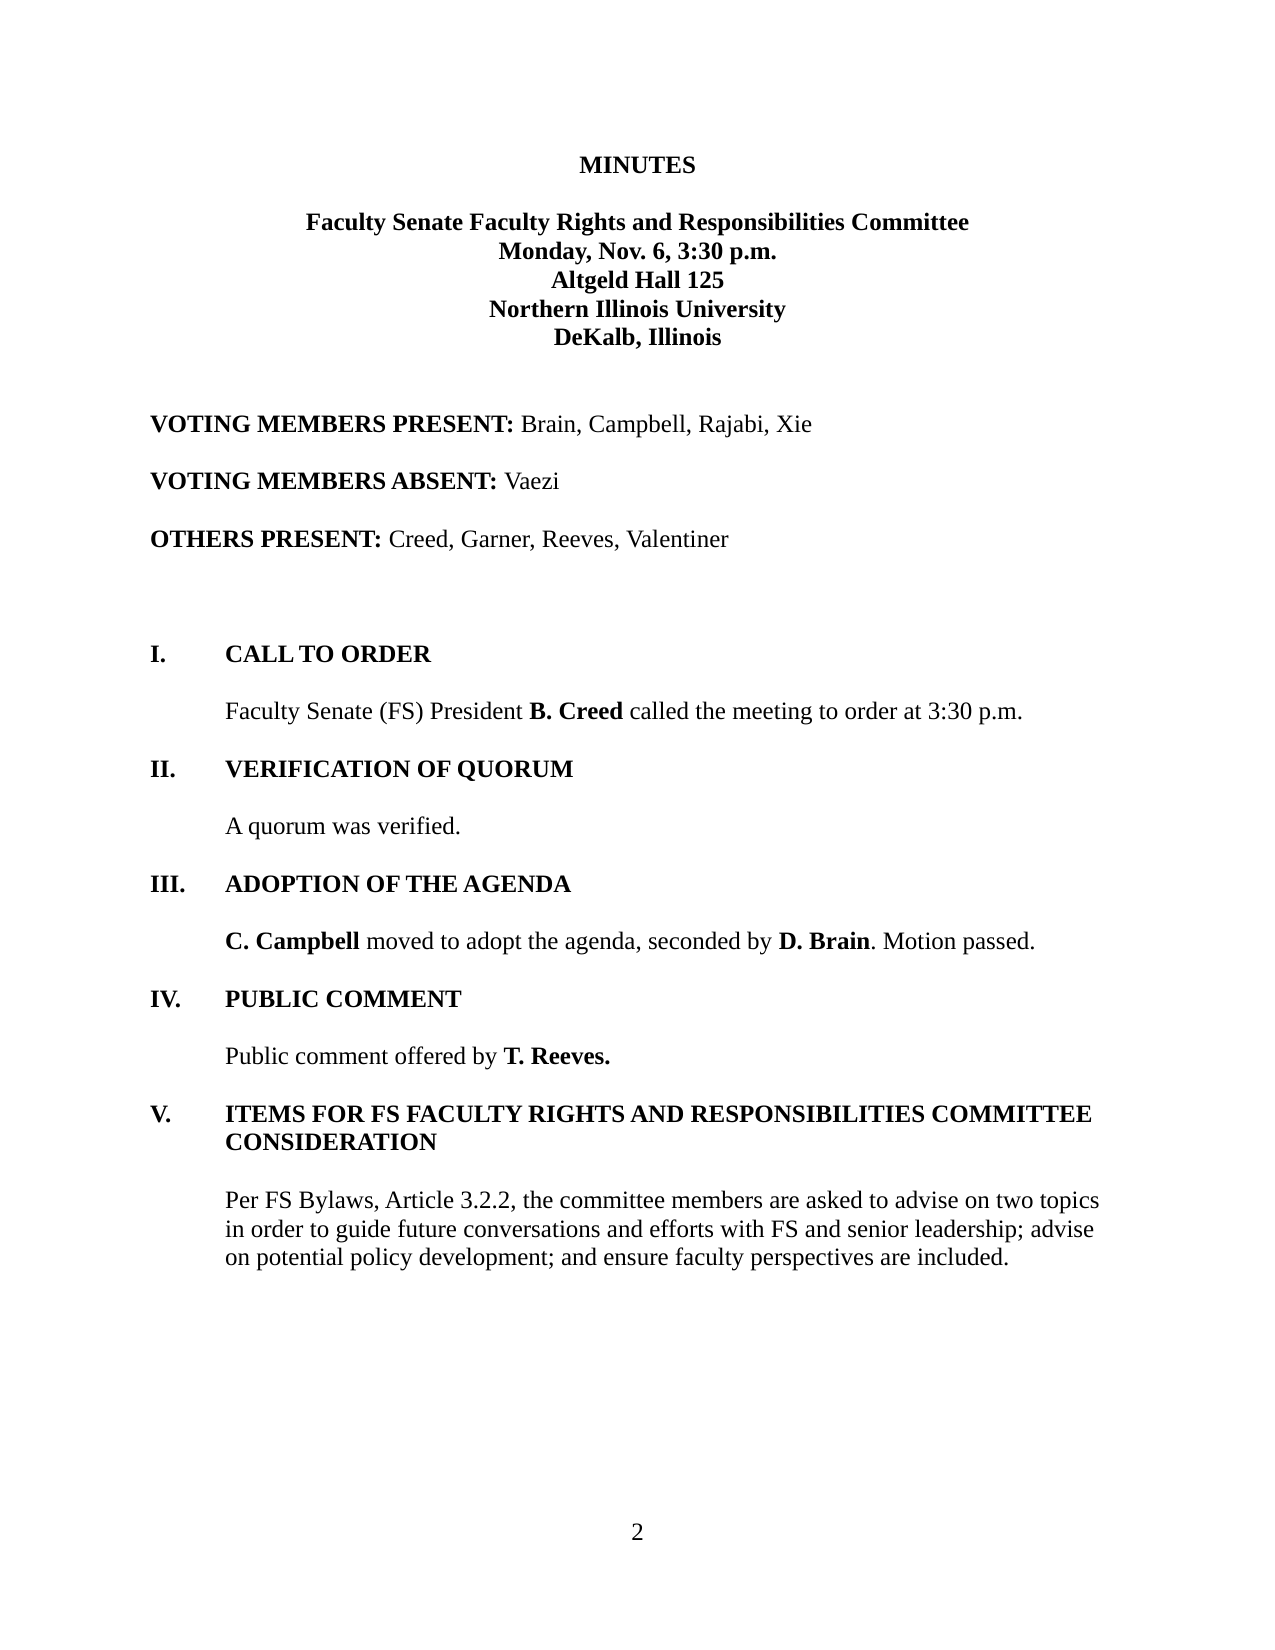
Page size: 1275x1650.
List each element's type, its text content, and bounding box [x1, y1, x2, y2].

text OTHERS PRESENT: Creed, Garner, Reeves, Valentiner [150, 524, 1125, 552]
text I. CALL TO ORDER [150, 639, 1125, 667]
text VOTING MEMBERS PRESENT: Brain, Campbell, Rajabi, Xie [150, 409, 1125, 437]
text Altgeld Hall 125 [150, 265, 1125, 294]
text A quorum was verified. [150, 811, 1125, 840]
text V. ITEMS FOR FS FACULTY RIGHTS AND RESPONSIBILITIES COMMITTEE CONSIDERATION [150, 1099, 1125, 1156]
text Northern Illinois University [150, 294, 1125, 322]
text Public comment offered by T. Reeves. [150, 1041, 1125, 1070]
text DeKalb, Illinois [150, 322, 1125, 351]
text Per FS Bylaws, Article 3.2.2, the committee members are asked to advise on two topics in order to guide future conversations and efforts with FS and senior leadership; advise on potential policy development; and ensure faculty perspectives are included. [225, 1185, 1125, 1271]
text Faculty Senate (FS) President B. Creed called the meeting to order at 3:30 p.m. [150, 696, 1125, 725]
text III. ADOPTION OF THE AGENDA [150, 869, 1125, 897]
text II. VERIFICATION OF QUORUM [150, 754, 1125, 782]
text Monday, Nov. 6, 3:30 p.m. [150, 236, 1125, 265]
text MINUTES [150, 150, 1125, 179]
text Faculty Senate Faculty Rights and Responsibilities Committee [150, 207, 1125, 236]
text IV. PUBLIC COMMENT [150, 984, 1125, 1012]
text VOTING MEMBERS ABSENT: Vaezi [150, 466, 1125, 495]
text C. Campbell moved to adopt the agenda, seconded by D. Brain. Motion passed. [150, 926, 1125, 955]
